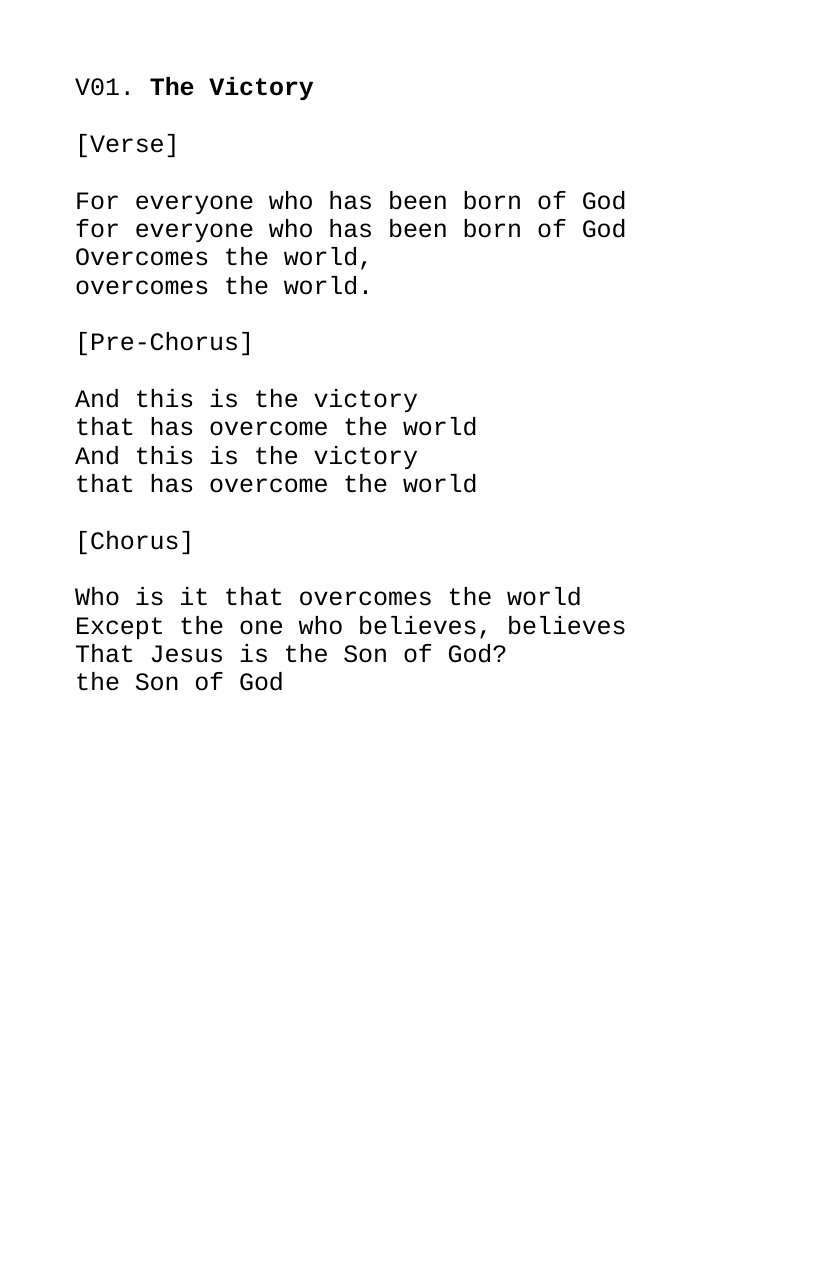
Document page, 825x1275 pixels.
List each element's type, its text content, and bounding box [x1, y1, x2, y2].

text that has overcome the world [75, 415, 750, 443]
text the Son of God [75, 670, 750, 698]
text [Chorus] [75, 528, 750, 557]
text overcomes the world. [75, 273, 750, 302]
text for everyone who has been born of God [75, 217, 750, 245]
text Overcomes the world, [75, 245, 750, 273]
text [Pre-Chorus] [75, 330, 750, 358]
text Except the one who believes, believes [75, 613, 750, 642]
text V01. The Victory [75, 75, 750, 103]
text Who is it that overcomes the world [75, 585, 750, 613]
text For everyone who has been born of God [75, 188, 750, 217]
text that has overcome the world [75, 472, 750, 500]
text And this is the victory [75, 443, 750, 472]
text That Jesus is the Son of God? [75, 642, 750, 670]
text And this is the victory [75, 387, 750, 415]
text [Verse] [75, 132, 750, 160]
